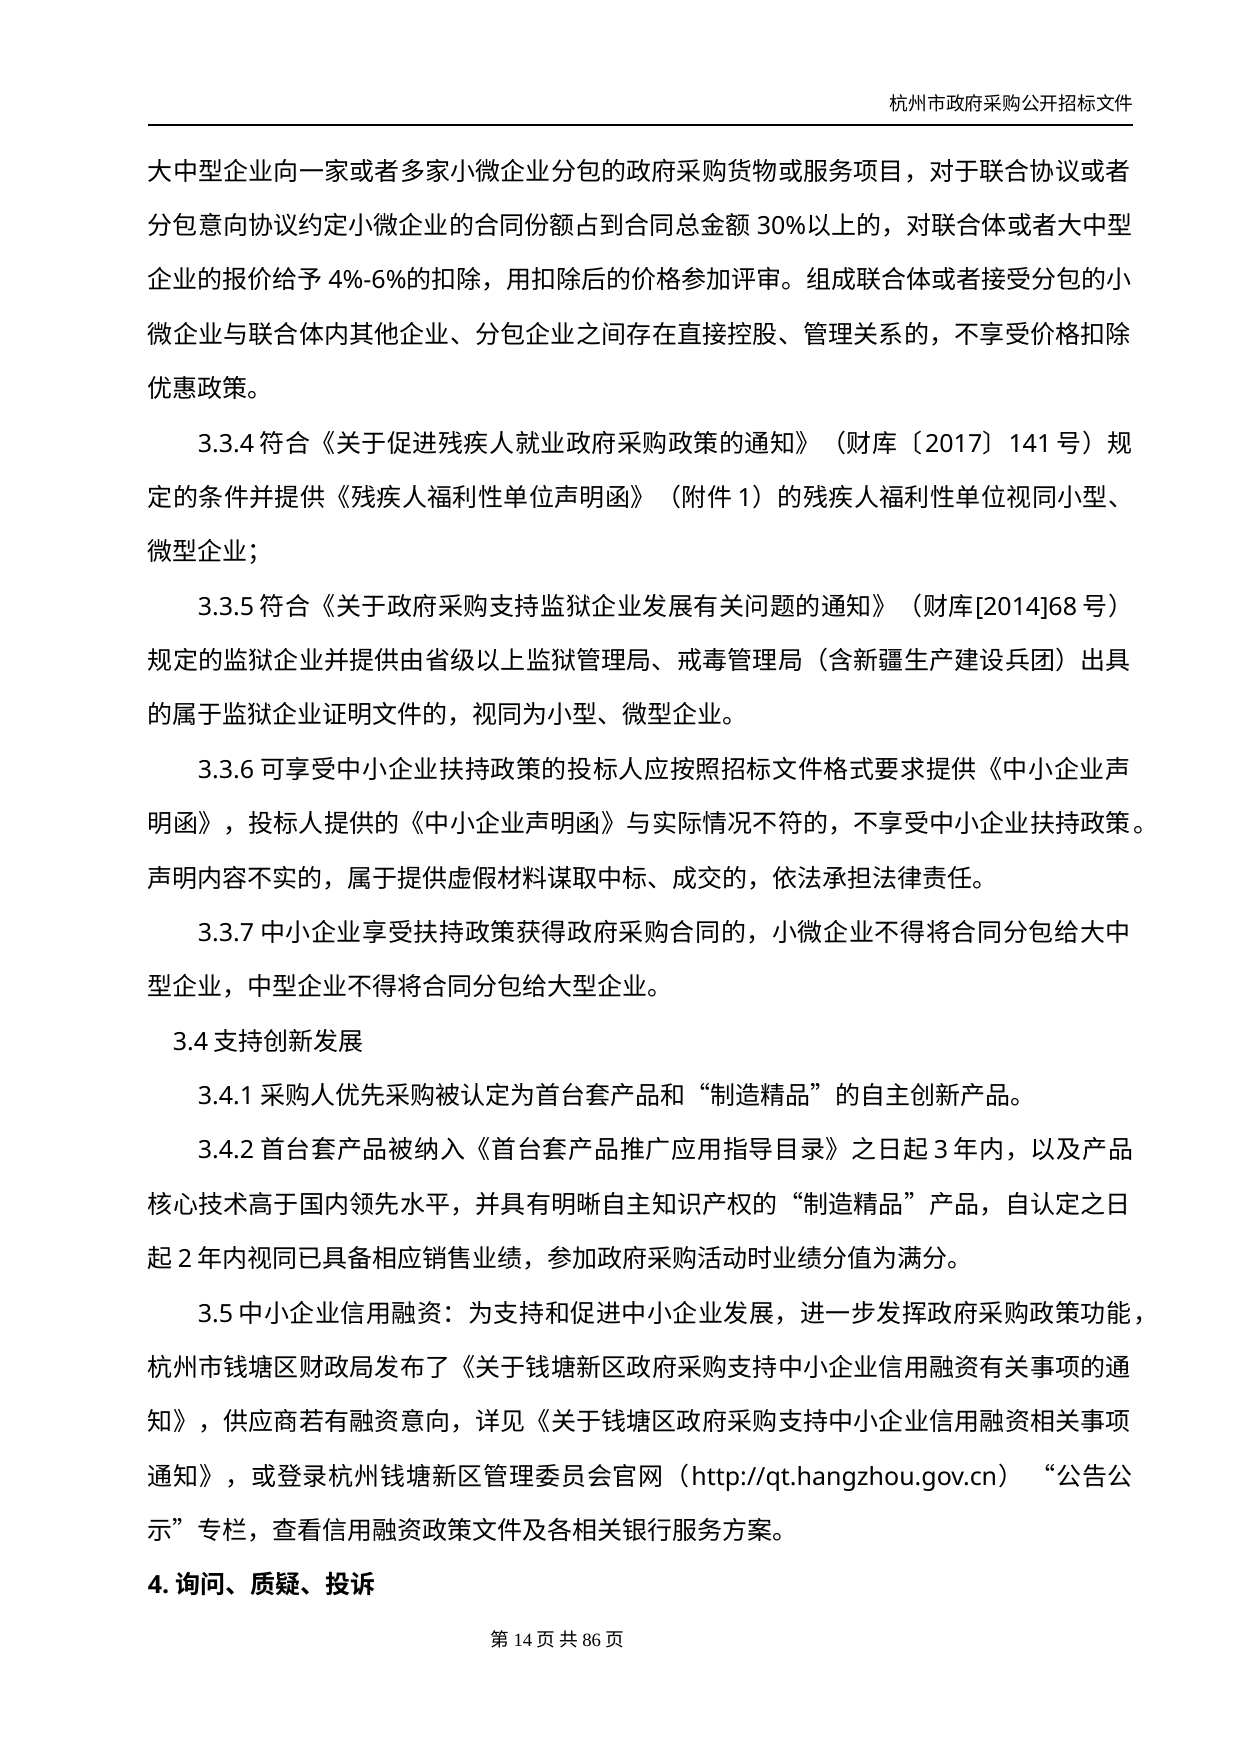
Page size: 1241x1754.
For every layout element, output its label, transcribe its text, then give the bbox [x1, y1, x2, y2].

text 3.4支持创新发展 [148, 1021, 1133, 1057]
text 3.4.1 采购人优先采购被认定为首台套产品和“制造精品”的自主创新产品。 [148, 1076, 1133, 1112]
text 3.3.5符合《关于政府采购支持监狱企业发展有关问题的通知》（财库[2014]68号）规定的监狱企业并提供由省级以上监狱管理局、戒毒管理局（含新疆生产建设兵团）出具的属于监狱企业证明文件的，视同为小型、微型企业。 [148, 586, 1133, 731]
text 3.3.6可享受中小企业扶持政策的投标人应按照招标文件格式要求提供《中小企业声明函》，投标人提供的《中小企业声明函》与实际情况不符的，不享受中小企业扶持政策。声明内容不实的，属于提供虚假材料谋取中标、成交的，依法承担法律责任。 [148, 749, 1133, 894]
text 3.3.4符合《关于促进残疾人就业政府采购政策的通知》（财库〔2017〕141号）规定的条件并提供《残疾人福利性单位声明函》（附件1）的残疾人福利性单位视同小型、微型企业； [148, 423, 1133, 568]
text 3.4.2首台套产品被纳入《首台套产品推广应用指导目录》之日起3年内，以及产品核心技术高于国内领先水平，并具有明晰自主知识产权的“制造精品”产品，自认定之日起2年内视同已具备相应销售业绩，参加政府采购活动时业绩分值为满分。 [148, 1130, 1133, 1275]
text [148, 151, 1133, 405]
text 3.5中小企业信用融资：为支持和促进中小企业发展，进一步发挥政府采购政策功能，杭州市钱塘区财政局发布了《关于钱塘新区政府采购支持中小企业信用融资有关事项的通知》，供应商若有融资意向，详见《关于钱塘区政府采购支持中小企业信用融资相关事项通知》，或登录杭州钱塘新区管理委员会官网（http://qt.hangzhou.gov.cn） “公告公示”专栏，查看信用融资政策文件及各相关银行服务方案。 4. 询问、质疑、投诉 [148, 1293, 1133, 1601]
text 3.3.7中小企业享受扶持政策获得政府采购合同的，小微企业不得将合同分包给大中型企业，中型企业不得将合同分包给大型企业。 [148, 912, 1133, 1003]
